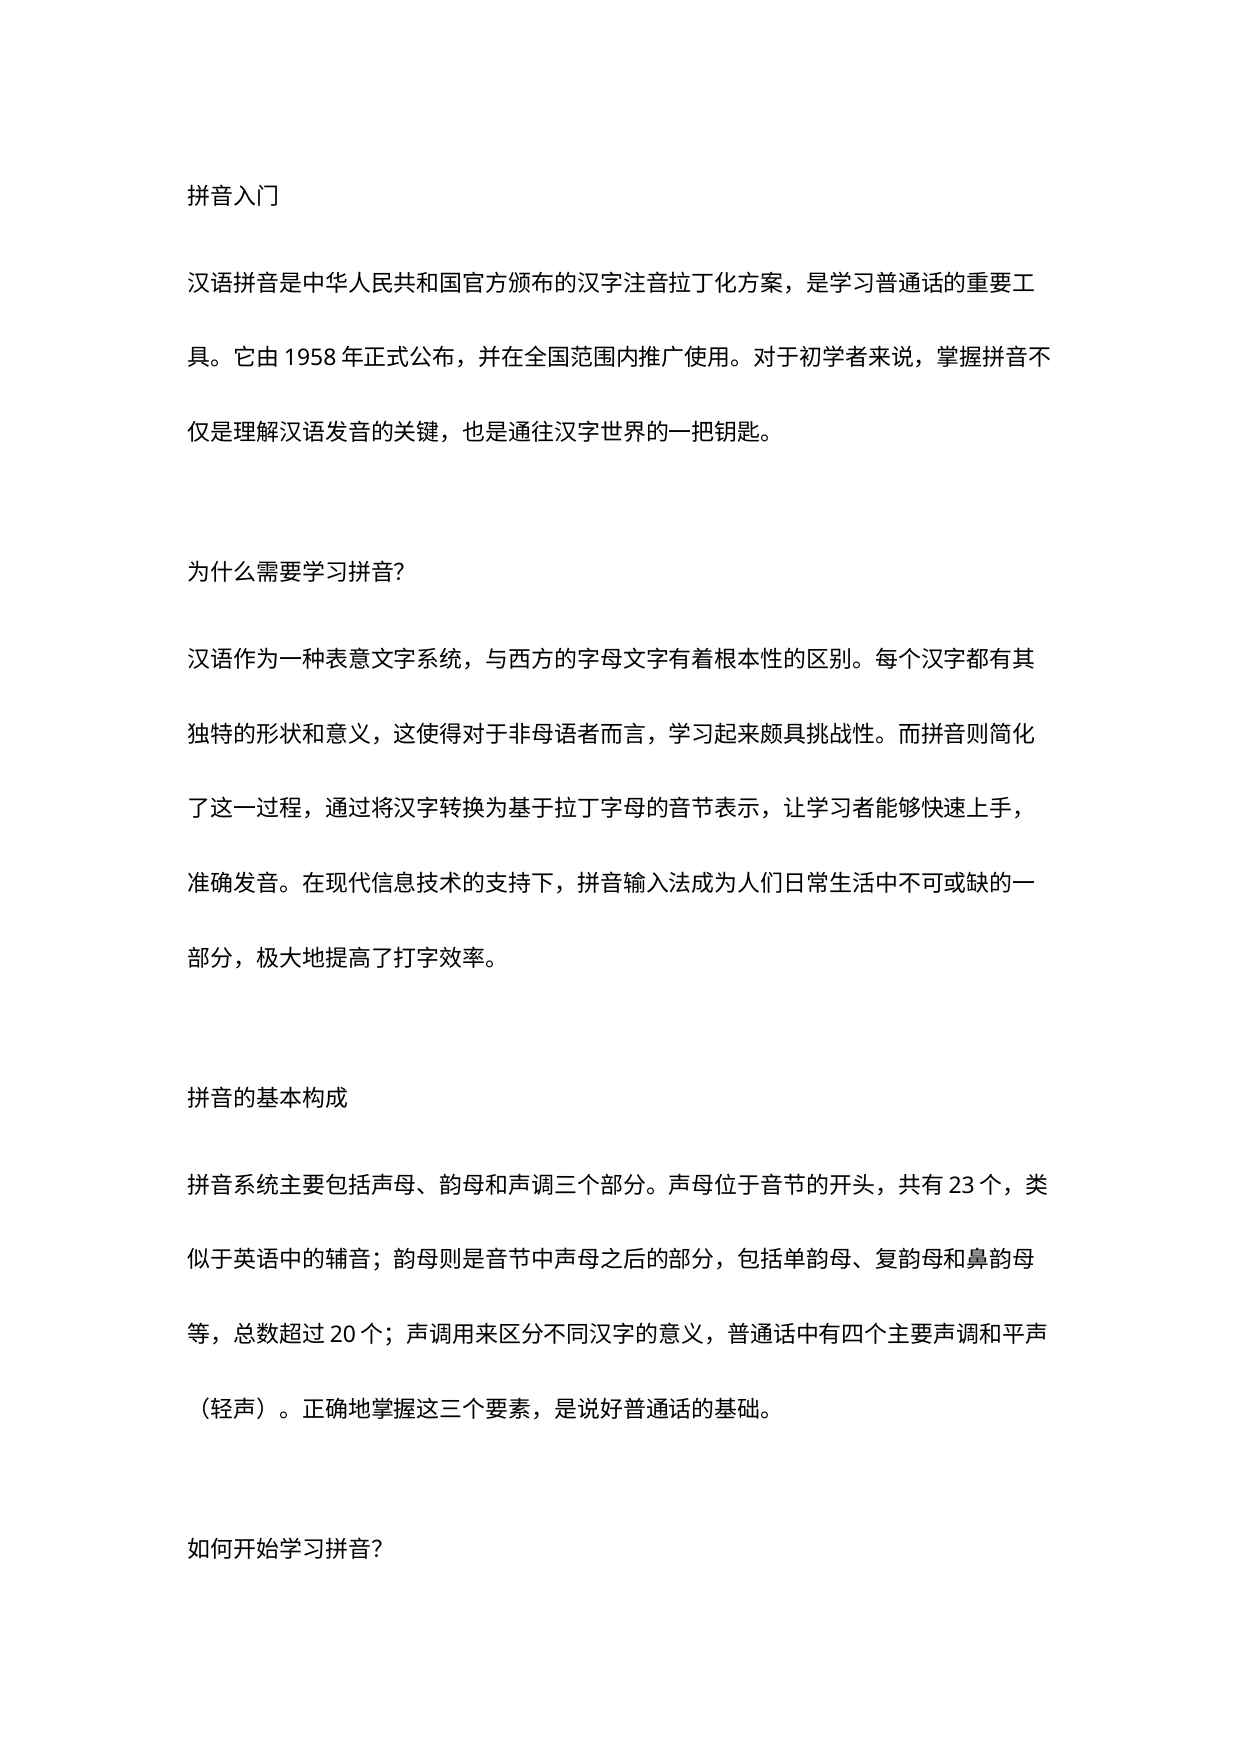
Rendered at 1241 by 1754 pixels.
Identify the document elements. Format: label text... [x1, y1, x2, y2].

text 汉语作为一种表意文字系统，与西方的字母文字有着根本性的区别。每个汉字都有其独特的形状和意义，这使得对于非母语者而言，学习起来颇具挑战性。而拼音则简化了这一过程，通过将汉字转换为基于拉丁字母的音节表示，让学习者能够快速上手，准确发音。在现代信息技术的支持下，拼音输入法成为人们日常生活中不可或缺的一部分，极大地提高了打字效率。 [187, 625, 1053, 989]
text 拼音入门 [187, 162, 1053, 227]
text 拼音系统主要包括声母、韵母和声调三个部分。声母位于音节的开头，共有23个，类似于英语中的辅音；韵母则是音节中声母之后的部分，包括单韵母、复韵母和鼻韵母等，总数超过20个；声调用来区分不同汉字的意义，普通话中有四个主要声调和平声（轻声）。正确地掌握这三个要素，是说好普通话的基础。 [187, 1151, 1053, 1440]
text 如何开始学习拼音？ [187, 1515, 1053, 1580]
text 拼音的基本构成 [187, 1064, 1053, 1129]
text 为什么需要学习拼音？ [187, 538, 1053, 603]
text 汉语拼音是中华人民共和国官方颁布的汉字注音拉丁化方案，是学习普通话的重要工具。它由1958年正式公布，并在全国范围内推广使用。对于初学者来说，掌握拼音不仅是理解汉语发音的关键，也是通往汉字世界的一把钥匙。 [187, 248, 1053, 463]
